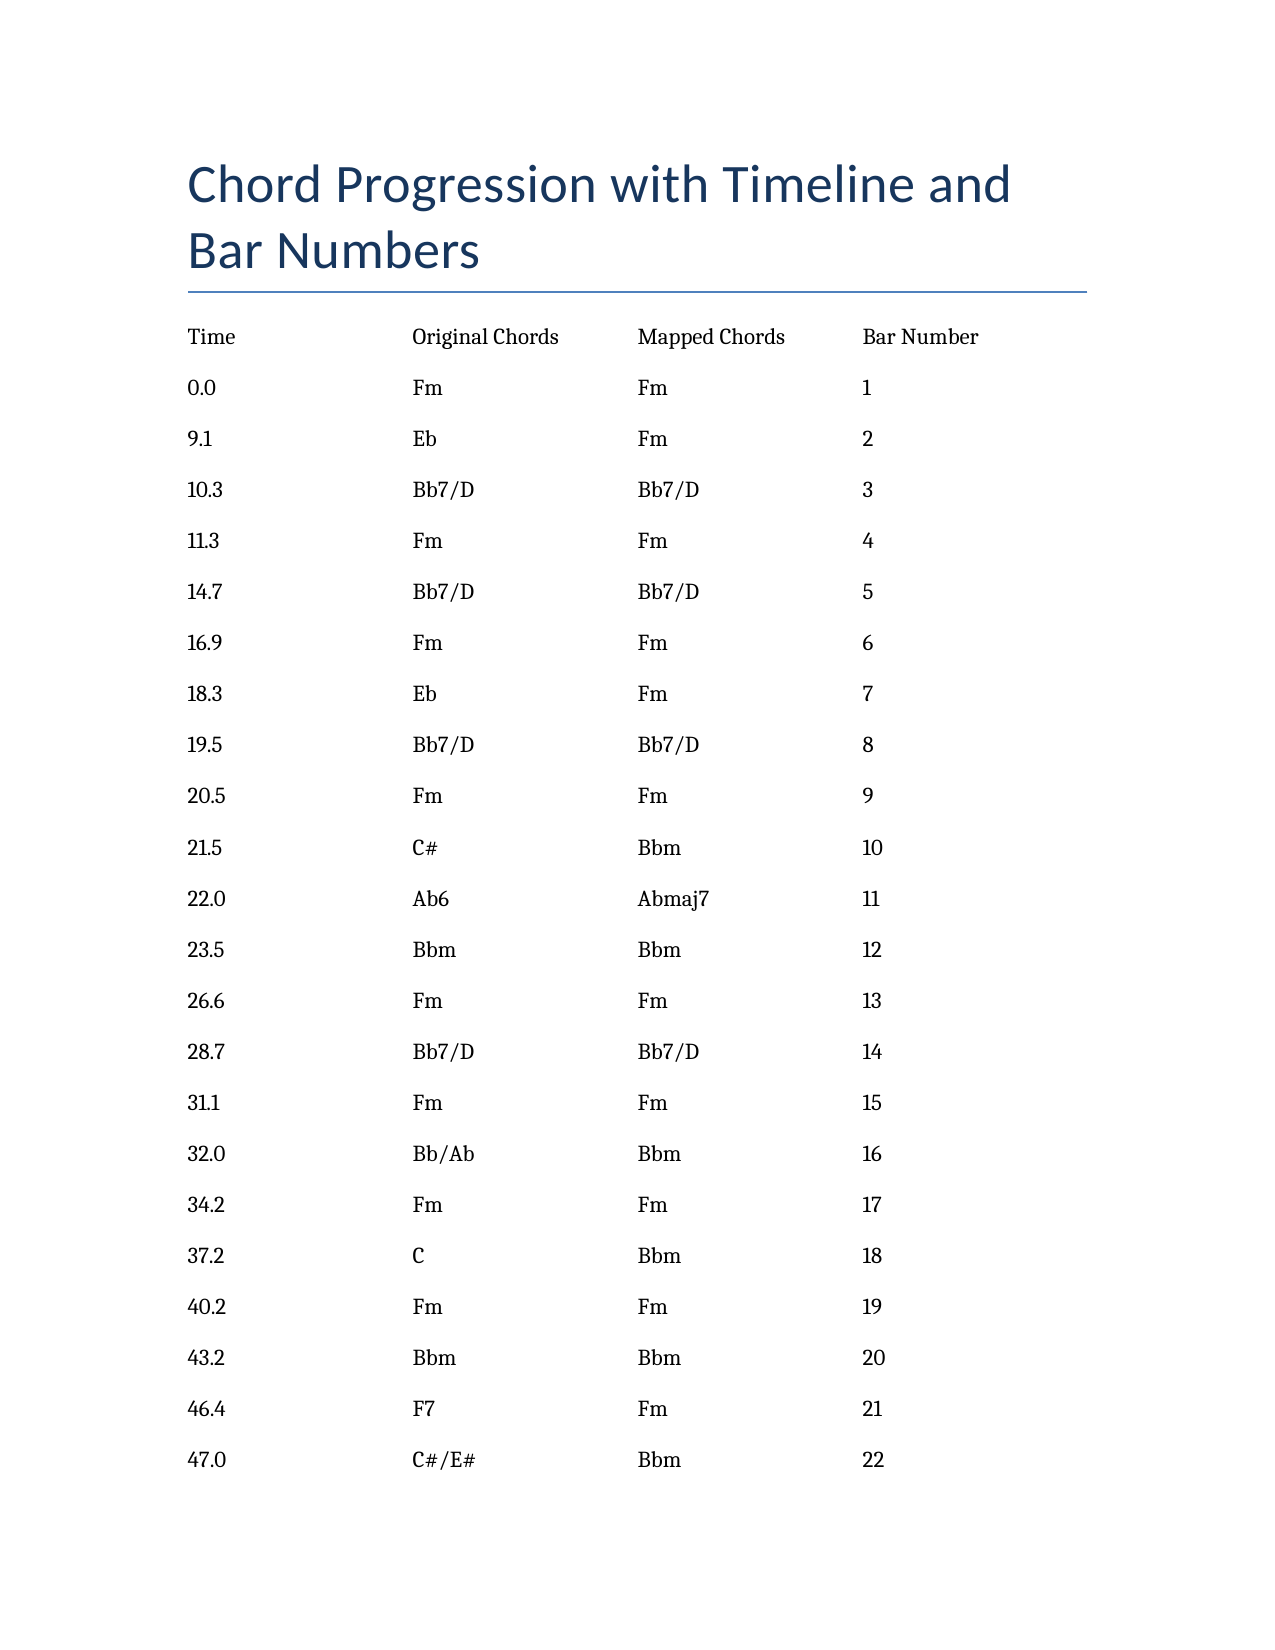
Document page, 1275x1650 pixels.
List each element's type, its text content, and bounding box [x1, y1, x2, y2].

table_header Mapped Chords [626, 324, 851, 375]
table_cell 1 [851, 375, 1076, 426]
table_cell 10.3 [176, 477, 401, 528]
table_cell C#/E# [401, 1447, 626, 1498]
table_cell 12 [851, 936, 1076, 987]
table_cell Bb7/D [401, 732, 626, 783]
table_cell Fm [401, 783, 626, 834]
table_cell 14 [851, 1039, 1076, 1089]
table_cell Fm [626, 1192, 851, 1243]
table_cell Bb/Ab [401, 1141, 626, 1192]
table_cell Bb7/D [626, 1039, 851, 1089]
table_cell Bbm [626, 834, 851, 885]
table_cell 21 [851, 1396, 1076, 1447]
table_cell 9.1 [176, 426, 401, 477]
table_cell Bb7/D [401, 477, 626, 528]
table_cell 20 [851, 1345, 1076, 1396]
table_cell 47.0 [176, 1447, 401, 1498]
table_cell 43.2 [176, 1345, 401, 1396]
table_cell 19.5 [176, 732, 401, 783]
table_cell 22 [851, 1447, 1076, 1498]
table_cell Fm [401, 1294, 626, 1345]
table_cell 2 [851, 426, 1076, 477]
table_cell 19 [851, 1294, 1076, 1345]
table_cell Bbm [626, 1447, 851, 1498]
table_cell 14.7 [176, 579, 401, 630]
table_cell Fm [626, 426, 851, 477]
table_cell Fm [401, 528, 626, 579]
table_cell 7 [851, 681, 1076, 732]
table_cell 6 [851, 630, 1076, 681]
table_header Time [176, 324, 401, 375]
table_cell C# [401, 834, 626, 885]
table_cell Fm [401, 630, 626, 681]
table_cell 20.5 [176, 783, 401, 834]
table_cell Ab6 [401, 885, 626, 936]
table_cell Fm [626, 528, 851, 579]
table_cell Fm [626, 375, 851, 426]
table_cell Fm [626, 988, 851, 1038]
table_cell 8 [851, 732, 1076, 783]
table_cell Fm [626, 630, 851, 681]
title Chord Progression with Timeline and Bar Numbers [187, 150, 1087, 293]
table_cell 46.4 [176, 1396, 401, 1447]
table_cell 16.9 [176, 630, 401, 681]
table_cell 16 [851, 1141, 1076, 1192]
table_cell Fm [401, 375, 626, 426]
table_cell Bb7/D [626, 477, 851, 528]
table_cell Bb7/D [401, 1039, 626, 1089]
table_cell 10 [851, 834, 1076, 885]
table_header Original Chords [401, 324, 626, 375]
table_cell Bbm [626, 1345, 851, 1396]
table_cell Eb [401, 426, 626, 477]
table_header Bar Number [851, 324, 1076, 375]
table_cell 9 [851, 783, 1076, 834]
table_cell 28.7 [176, 1039, 401, 1089]
table_cell 5 [851, 579, 1076, 630]
table_cell Bbm [626, 1141, 851, 1192]
table_cell 32.0 [176, 1141, 401, 1192]
table_cell 22.0 [176, 885, 401, 936]
table_cell F7 [401, 1396, 626, 1447]
table_cell 4 [851, 528, 1076, 579]
table_cell 40.2 [176, 1294, 401, 1345]
table_cell Bbm [401, 936, 626, 987]
table_cell C [401, 1243, 626, 1294]
table_cell 15 [851, 1090, 1076, 1141]
table_cell Bb7/D [626, 579, 851, 630]
table_cell Fm [401, 1192, 626, 1243]
table_cell 23.5 [176, 936, 401, 987]
table_cell 11.3 [176, 528, 401, 579]
table_cell Abmaj7 [626, 885, 851, 936]
table_cell 17 [851, 1192, 1076, 1243]
table_cell Eb [401, 681, 626, 732]
table_cell 18.3 [176, 681, 401, 732]
table_cell 31.1 [176, 1090, 401, 1141]
table_cell 11 [851, 885, 1076, 936]
table_cell Bb7/D [401, 579, 626, 630]
table_cell 18 [851, 1243, 1076, 1294]
table_cell Fm [626, 1396, 851, 1447]
table_cell Bbm [401, 1345, 626, 1396]
table_cell 0.0 [176, 375, 401, 426]
table_cell Bb7/D [626, 732, 851, 783]
table_cell 37.2 [176, 1243, 401, 1294]
table_cell 26.6 [176, 988, 401, 1038]
table_cell Fm [401, 1090, 626, 1141]
table_cell Fm [626, 783, 851, 834]
table_cell Fm [626, 1090, 851, 1141]
table_cell Fm [401, 988, 626, 1038]
table_cell 13 [851, 988, 1076, 1038]
table_cell Fm [626, 681, 851, 732]
table_cell Bbm [626, 1243, 851, 1294]
table_cell 21.5 [176, 834, 401, 885]
table_cell Bbm [626, 936, 851, 987]
table_cell 34.2 [176, 1192, 401, 1243]
table_cell 3 [851, 477, 1076, 528]
table_cell Fm [626, 1294, 851, 1345]
